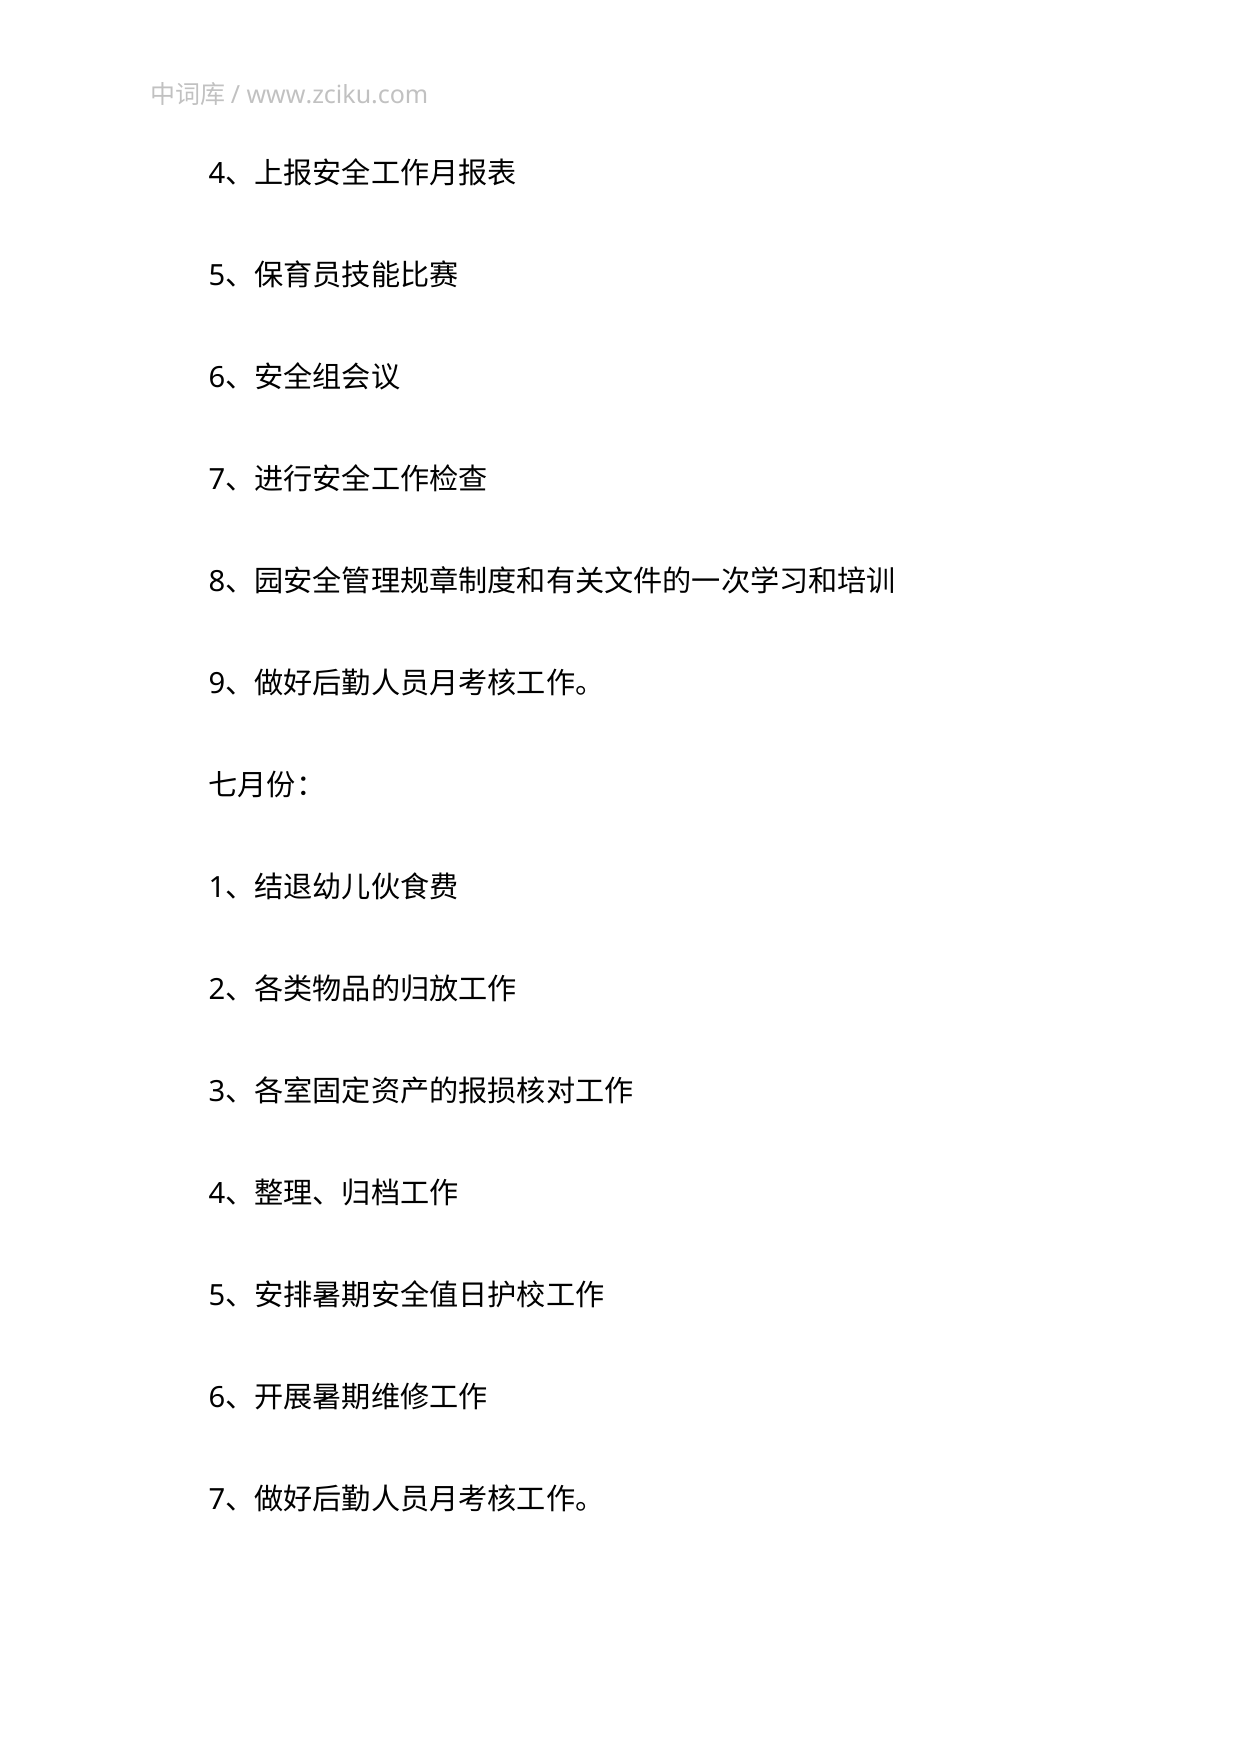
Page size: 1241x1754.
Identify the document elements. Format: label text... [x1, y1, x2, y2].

text 7、做好后勤人员月考核工作。 [150, 1476, 1090, 1518]
text 8、园安全管理规章制度和有关文件的一次学习和培训 [150, 558, 1090, 600]
text 4、上报安全工作月报表 [150, 150, 1090, 192]
text 七月份： [150, 762, 1090, 804]
text 4、整理、归档工作 [150, 1169, 1090, 1212]
text 5、保育员技能比赛 [150, 252, 1090, 294]
text 5、安排暑期安全值日护校工作 [150, 1272, 1090, 1314]
text 6、安全组会议 [150, 354, 1090, 396]
text 6、开展暑期维修工作 [150, 1373, 1090, 1416]
text 3、各室固定资产的报损核对工作 [150, 1068, 1090, 1110]
text 7、进行安全工作检查 [150, 456, 1090, 498]
text 1、结退幼儿伙食费 [150, 864, 1090, 906]
text 2、各类物品的归放工作 [150, 966, 1090, 1008]
text 9、做好后勤人员月考核工作。 [150, 660, 1090, 702]
